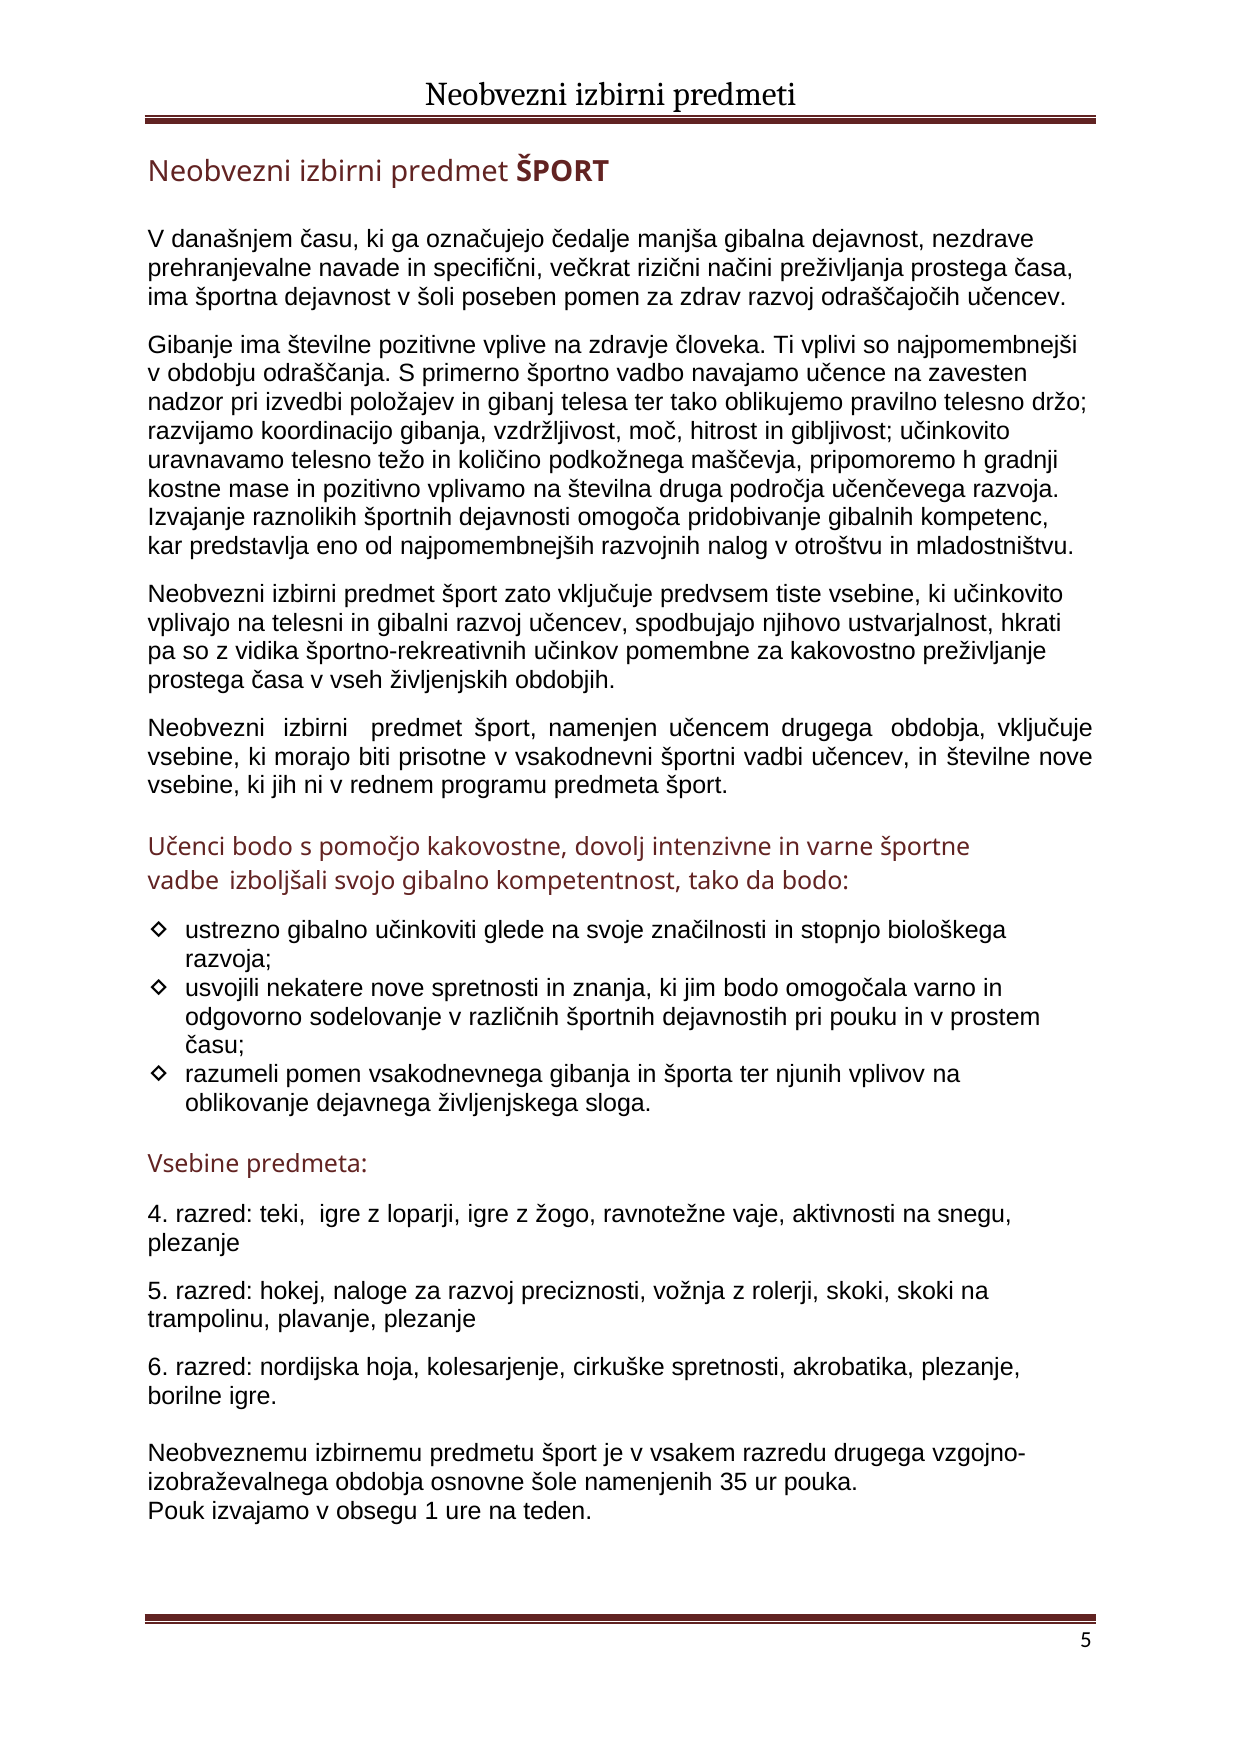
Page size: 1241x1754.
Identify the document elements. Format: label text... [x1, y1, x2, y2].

text V današnjem času, ki ga označujejo čedalje manjša gibalna dejavnost, nezdrave prehranjevalne navade in specifični, večkrat rizični načini preživljanja prostega časa, ima športna dejavnost v šoli poseben pomen za zdrav razvoj odraščajočih učencev. [147, 224, 1085, 310]
list razred: hokej, naloge za razvoj preciznosti, vožnja z rolerji, skoki, skoki na [147, 1276, 1111, 1304]
text Gibanje ima številne pozitivne vplive na zdravje človeka. Ti vplivi so najpomembnejši v obdobju odraščanja. S primerno športno vadbo navajamo učence na zavesten nadzor pri izvedbi položajev in gibanj telesa ter tako oblikujemo pravilno telesno držo; razvijamo koordinacijo gibanja, vzdržljivost, moč, hitrost in gibljivost; učinkovito uravnavamo telesno težo in količino podkožnega maščevja, pripomoremo h gradnji kostne mase in pozitivno vplivamo na številna druga področja učenčevega razvoja. [147, 330, 1088, 502]
text Izvajanje raznolikih športnih dejavnosti omogoča pridobivanje gibalnih kompetenc, kar predstavlja eno od najpomembnejših razvojnih nalog v otroštvu in mladostništvu. [147, 502, 1079, 560]
text izobraževalnega obdobja osnovne šole namenjenih 35 ur pouka. [147, 1467, 1111, 1496]
list usvojili nekatere nove spretnosti in znanja, ki jim bodo omogočala varno in odgovorno sodelovanje v različnih športnih dejavnostih pri pouku in v prostem času; [147, 973, 1044, 1059]
text trampolinu, plavanje, plezanje [147, 1304, 1111, 1333]
text borilne igre. [147, 1381, 1111, 1409]
list razumeli pomen vsakodnevnega gibanja in športa ter njunih vplivov na [147, 1059, 1111, 1088]
list razred: teki, igre z loparji, igre z žogo, ravnotežne vaje, aktivnosti na snegu, [147, 1199, 1111, 1228]
text Učenci bodo s pomočjo kakovostne, dovolj intenzivne in varne športne vadbe izboljšali svojo gibalno kompetentnost, tako da bodo: [147, 828, 1031, 897]
subtitle Neobvezni izbirni predmet ŠPORT [147, 151, 1111, 190]
text Neobvezni izbirni predmet šport, namenjen učencem drugega obdobja, vključuje vsebine, ki morajo biti prisotne v vsakodnevni športni vadbi učencev, in številne nove vsebine, ki jih ni v rednem programu predmeta šport. [147, 713, 1093, 799]
text razvoja; [185, 944, 1111, 973]
text Pouk izvajamo v obsegu 1 ure na teden. [147, 1496, 1111, 1524]
text Neobveznemu izbirnemu predmetu šport je v vsakem razredu drugega vzgojno- [147, 1438, 1111, 1467]
list ustrezno gibalno učinkoviti glede na svoje značilnosti in stopnjo biološkega [147, 915, 1111, 944]
text Neobvezni izbirni predmet šport zato vključuje predvsem tiste vsebine, ki učinkovito vplivajo na telesni in gibalni razvoj učencev, spodbujajo njihovo ustvarjalnost, hkrati pa so z vidika športno-rekreativnih učinkov pomembne za kakovostno preživljanje prostega časa v vseh življenjskih obdobjih. [147, 579, 1085, 694]
text oblikovanje dejavnega življenjskega sloga. [185, 1088, 1111, 1117]
list razred: nordijska hoja, kolesarjenje, cirkuške spretnosti, akrobatika, plezanje, [147, 1352, 1111, 1381]
text plezanje [147, 1228, 1111, 1256]
text Vsebine predmeta: [147, 1146, 1111, 1180]
